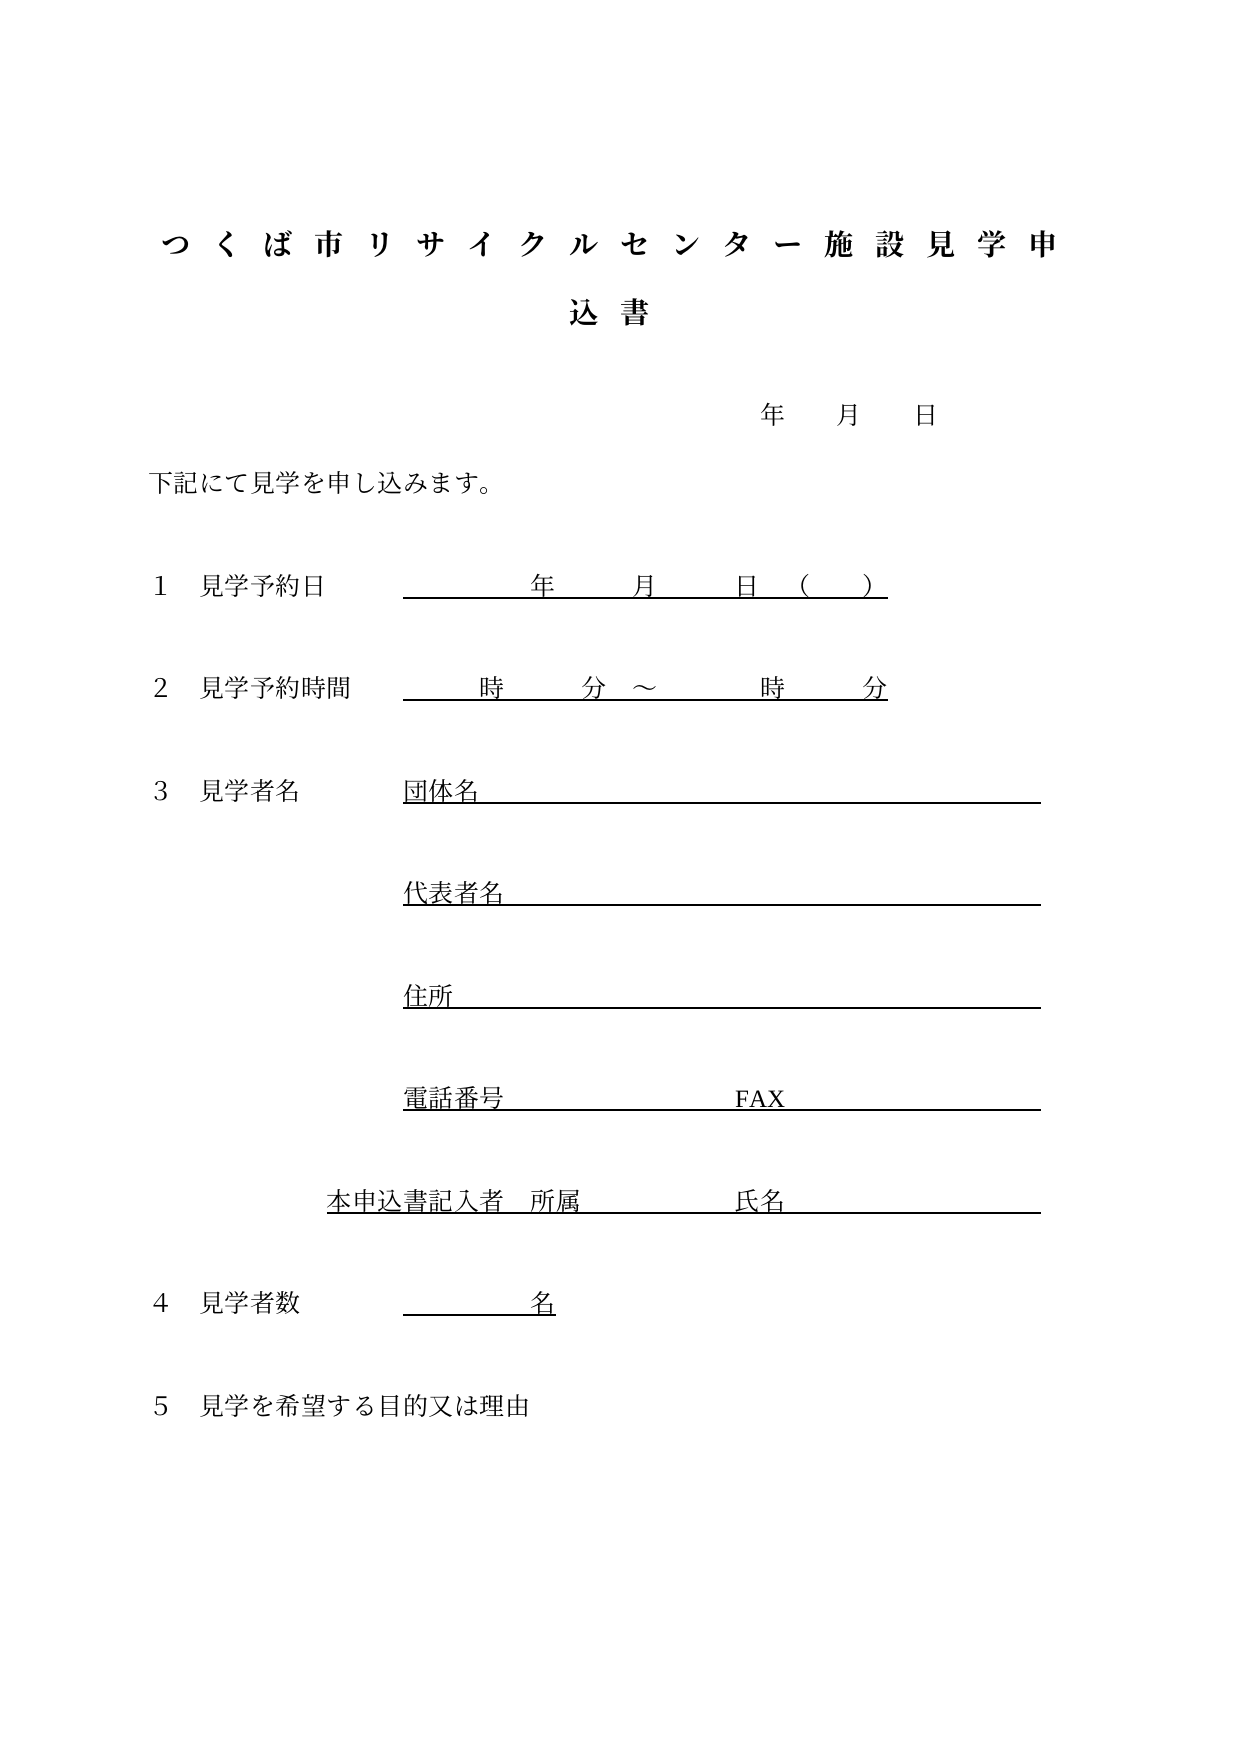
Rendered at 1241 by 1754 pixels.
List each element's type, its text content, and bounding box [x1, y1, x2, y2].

text 本申込書記入者 所属 氏名 [148, 1165, 1092, 1233]
text ５ 見学を希望する目的又は理由 [148, 1370, 1092, 1438]
text 住所 [148, 960, 1092, 1028]
text ４ 見学者数 名 [148, 1268, 1092, 1336]
text ２ 見学予約時間 時 分 ～ 時 分 [148, 653, 1092, 721]
text ３ 見学者名 団体名 [148, 755, 1092, 823]
text １ 見学予約日 年 月 日 （ ） [148, 550, 1092, 618]
text つくば市リサイクルセンター施設見学申込書 [148, 208, 1092, 345]
text 代表者名 [148, 858, 1092, 926]
text 年 月 日 [148, 379, 1092, 448]
text 下記にて見学を申し込みます。 [148, 448, 1092, 516]
text 電話番号 FAX [148, 1063, 1092, 1131]
